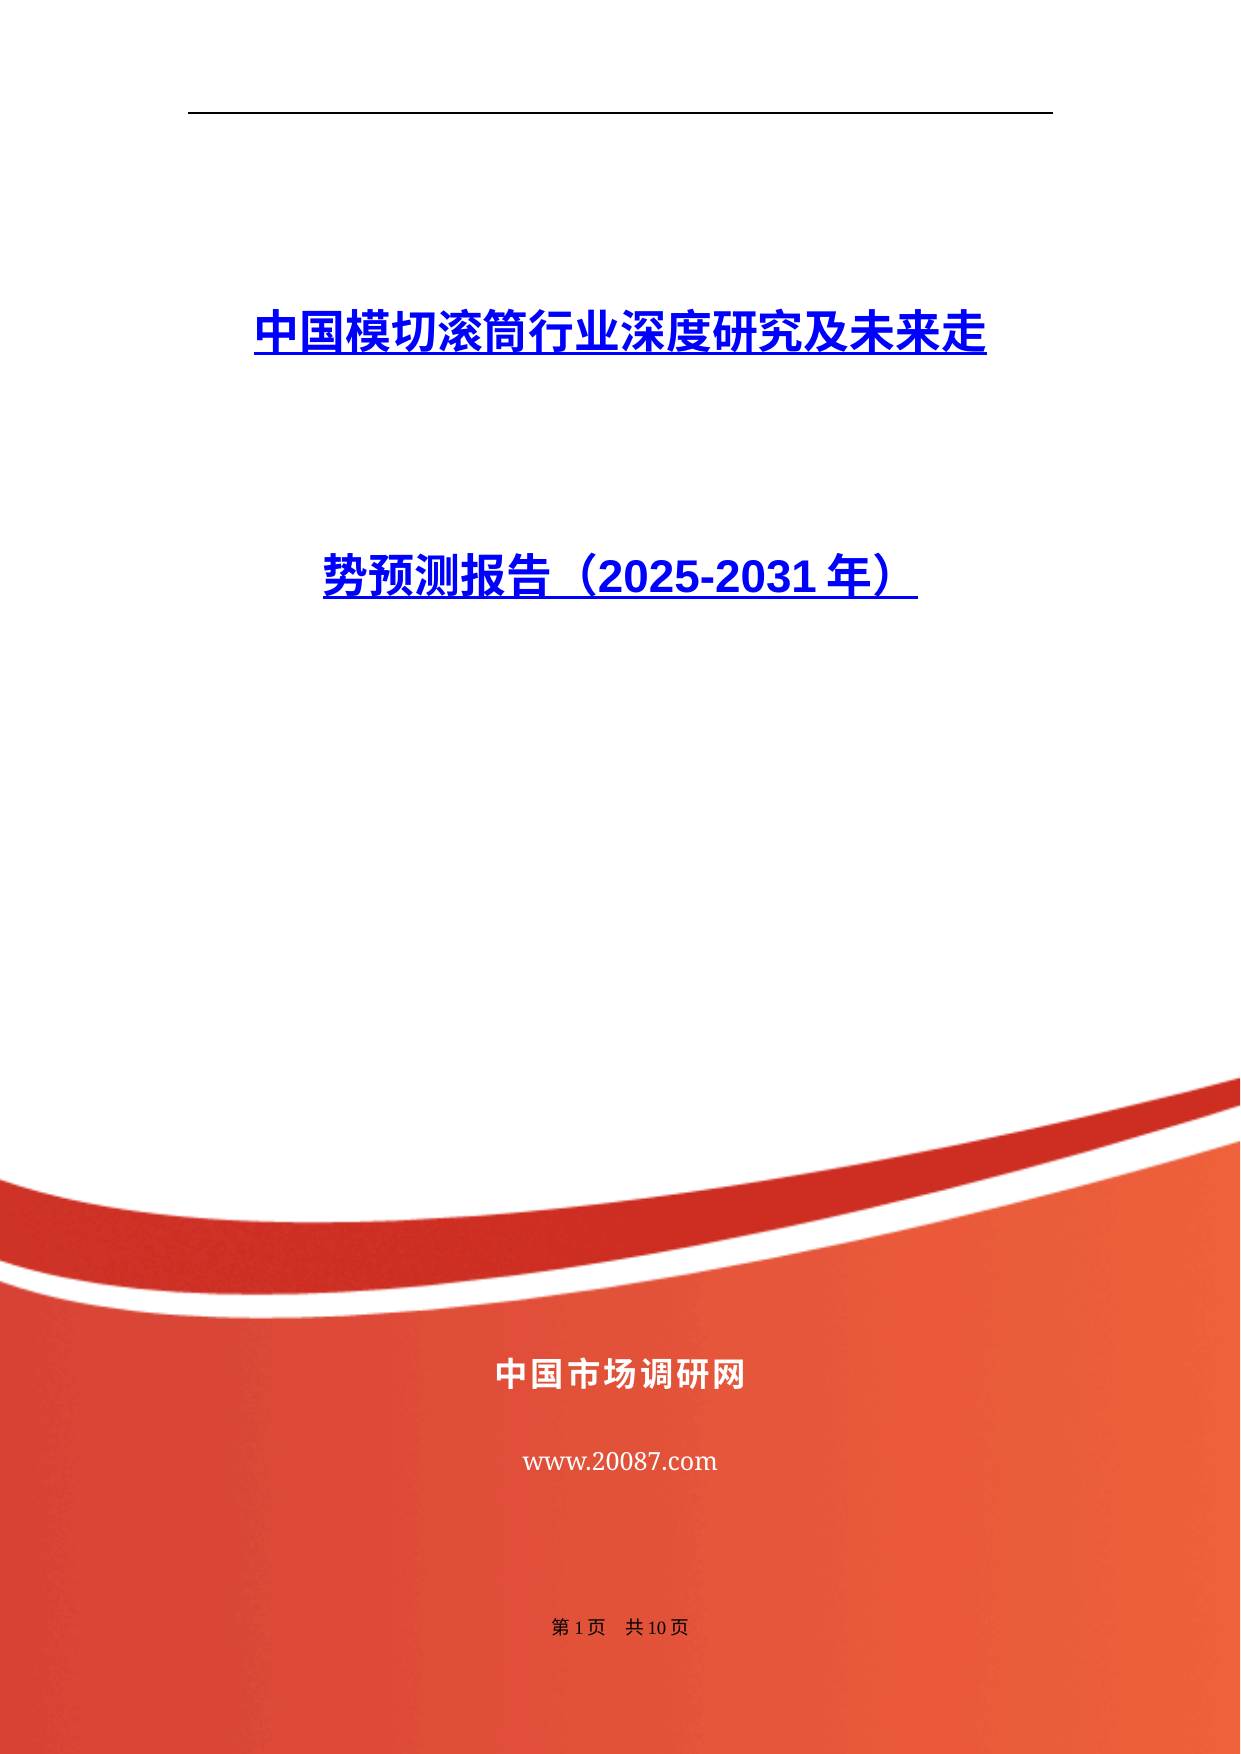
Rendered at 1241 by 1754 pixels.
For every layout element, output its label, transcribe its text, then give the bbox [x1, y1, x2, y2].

subtitle 中国市场调研网 [187, 1339, 1053, 1404]
picture [0, 1006, 1241, 1754]
table_header 中国模切滚筒行业深度研究及未来走势预测报告（2025-2031年） [188, 207, 1053, 773]
text www.20087.com [187, 1428, 1053, 1493]
